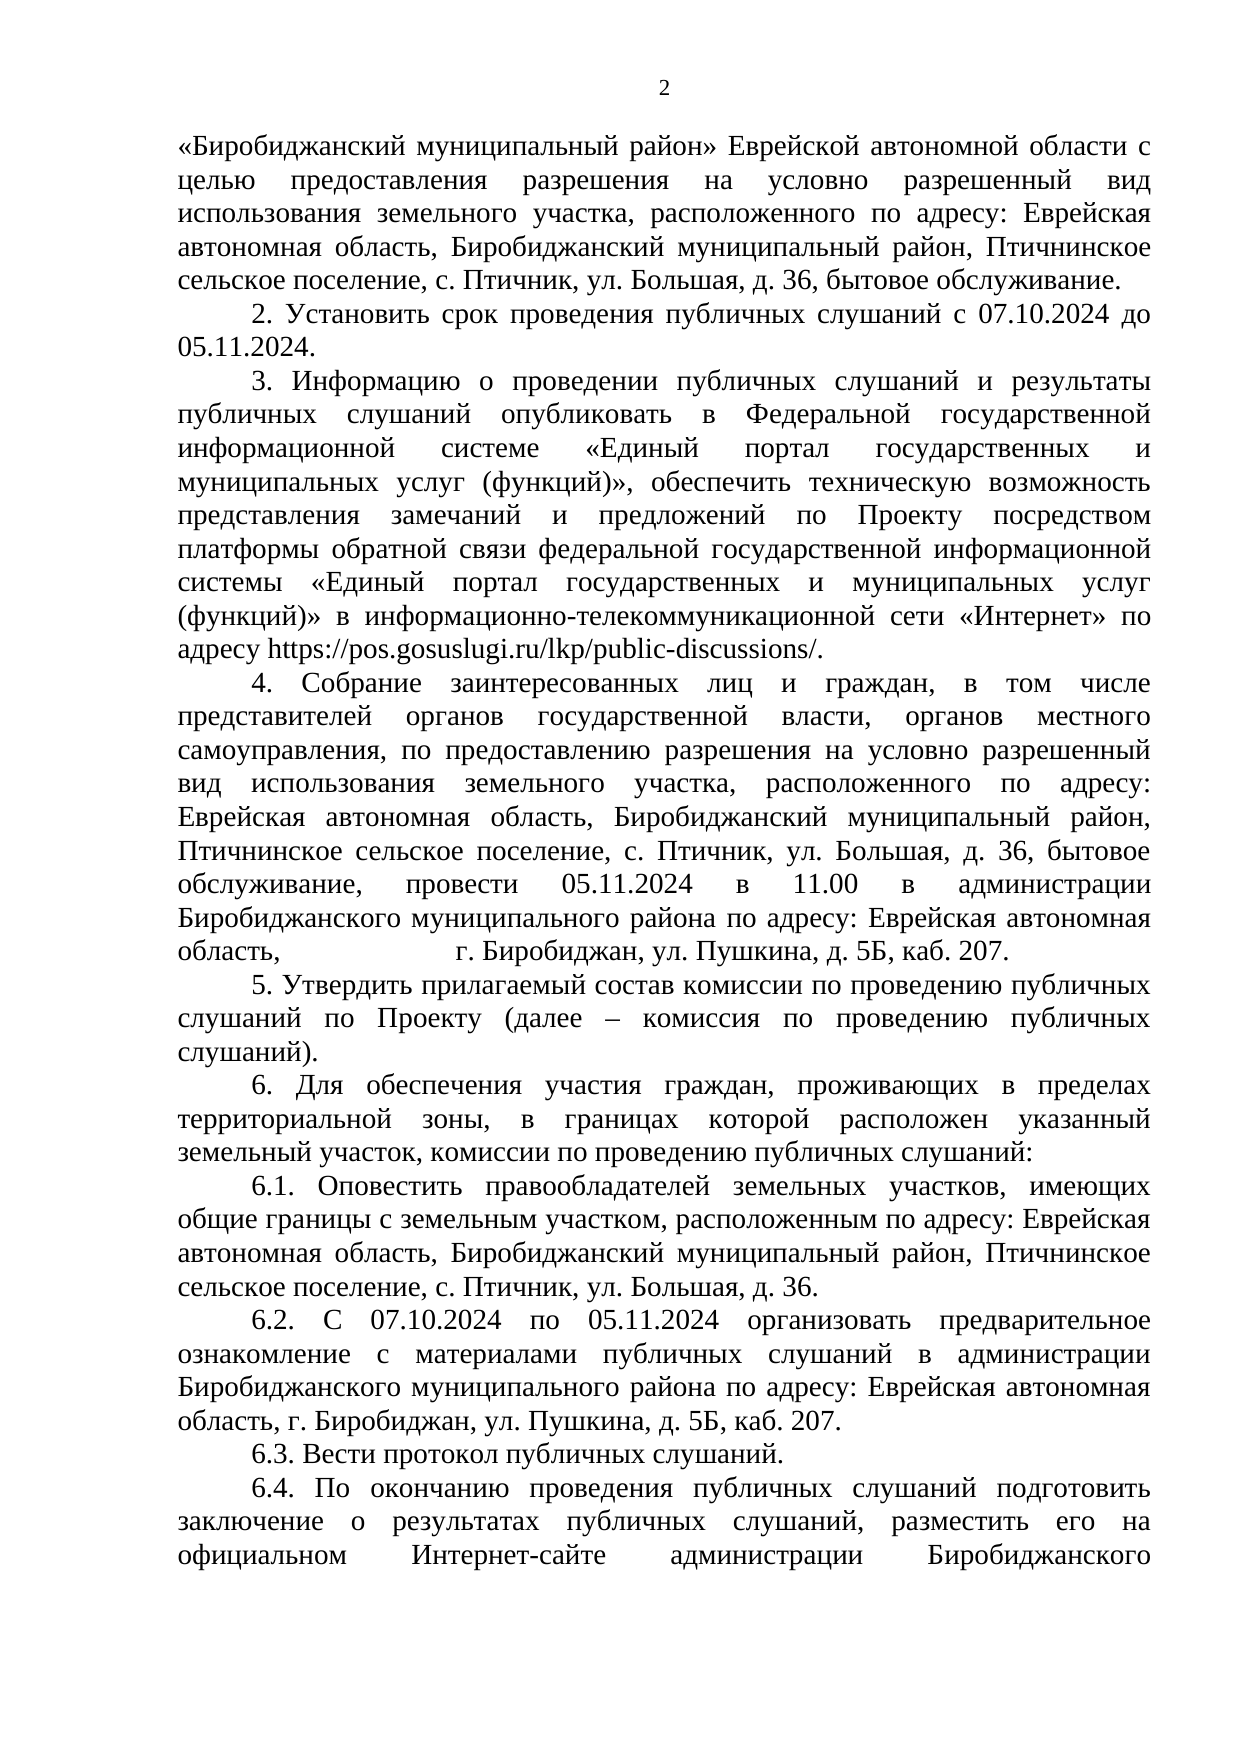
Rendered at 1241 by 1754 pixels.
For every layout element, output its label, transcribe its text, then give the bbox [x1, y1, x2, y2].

text 6.1. Оповестить правообладателей земельных участков, имеющих общие границы с земельным участком, расположенным по адресу: Еврейская автономная область, Биробиджанский муниципальный район, Птичнинское сельское поселение, с. Птичник, ул. Большая, д. 36. [177, 1168, 1152, 1302]
text 5. Утвердить прилагаемый состав комиссии по проведению публичных слушаний по Проекту (далее – комиссия по проведению публичных слушаний). [177, 967, 1152, 1067]
text 4. Собрание заинтересованных лиц и граждан, в том числе представителей органов государственной власти, органов местного самоуправления, по предоставлению разрешения на условно разрешенный вид использования земельного участка, расположенного по адресу: Еврейская автономная область, Биробиджанский муниципальный район, Птичнинское сельское поселение, с. Птичник, ул. Большая, д. 36, бытовое обслуживание, провести 05.11.2024 в 11.00 в администрации Биробиджанского муниципального района по адресу: Еврейская автономная область, г. Биробиджан, ул. Пушкина, д. 5Б, каб. 207. [177, 665, 1152, 967]
text 6. Для обеспечения участия граждан, проживающих в пределах территориальной зоны, в границах которой расположен указанный земельный участок, комиссии по проведению публичных слушаний: [177, 1067, 1152, 1168]
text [177, 1470, 1152, 1571]
text 2. Установить срок проведения публичных слушаний с 07.10.2024 до 05.11.2024. [177, 296, 1152, 363]
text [177, 128, 1152, 296]
text 6.2. С 07.10.2024 по 05.11.2024 организовать предварительное ознакомление с материалами публичных слушаний в администрации Биробиджанского муниципального района по адресу: Еврейская автономная область, г. Биробиджан, ул. Пушкина, д. 5Б, каб. 207. [177, 1302, 1152, 1436]
text 3. Информацию о проведении публичных слушаний и результаты публичных слушаний опубликовать в Федеральной государственной информационной системе «Единый портал государственных и муниципальных услуг (функций)», обеспечить техническую возможность представления замечаний и предложений по Проекту посредством платформы обратной связи федеральной государственной информационной системы «Единый портал государственных и муниципальных услуг (функций)» в информационно-телекоммуникационной сети «Интернет» по адресу https://pos.gosuslugi.ru/lkp/public-discussions/. [177, 363, 1152, 665]
text 6.3. Вести протокол публичных слушаний. [177, 1436, 1152, 1470]
